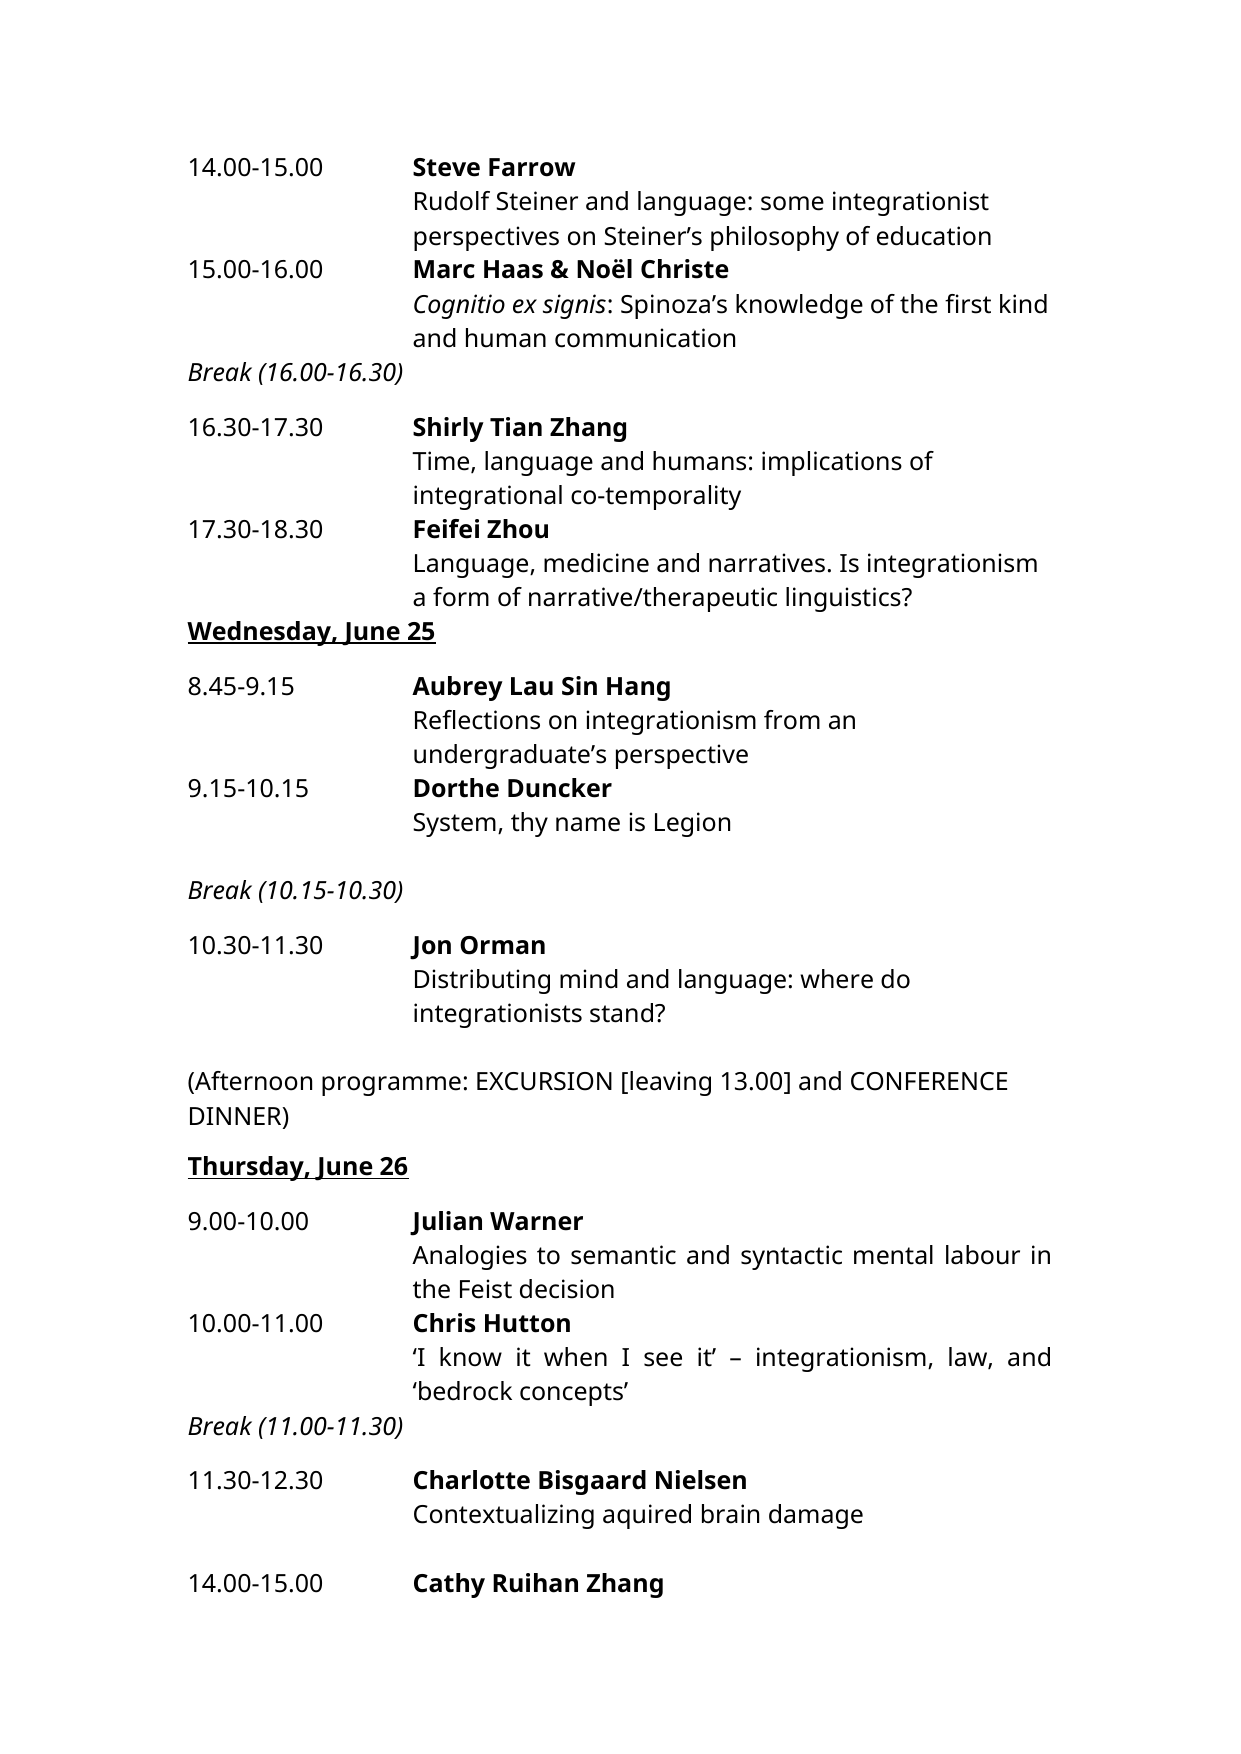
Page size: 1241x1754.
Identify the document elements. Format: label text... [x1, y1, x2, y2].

text 14.00-15.00 Steve Farrow [187, 150, 1053, 184]
text Rudolf Steiner and language: some integrationist perspectives on Steiner’s philosophy of education [412, 184, 1053, 252]
text 14.00-15.00 Cathy Ruihan Zhang [187, 1565, 1053, 1599]
text Language, medicine and narratives. Is integrationism a form of narrative/therapeutic linguistics? [412, 546, 1053, 614]
text ‘I know it when I see it’ – integrationism, law, and ‘bedrock concepts’ [412, 1340, 1053, 1408]
text 17.30-18.30 Feifei Zhou [187, 511, 1053, 546]
text System, thy name is Legion [187, 805, 1053, 839]
text Break (16.00-16.30) [187, 354, 1053, 388]
text Reflections on integrationism from an undergraduate’s perspective [412, 703, 1053, 771]
text 15.00-16.00 Marc Haas & Noël Christe [187, 252, 1053, 286]
text Cognitio ex signis: Spinoza’s knowledge of the first kind and human communication [412, 286, 1053, 354]
text 9.00-10.00 Julian Warner [187, 1204, 1053, 1238]
text 9.15-10.15 Dorthe Duncker [187, 771, 1053, 805]
text 8.45-9.15 Aubrey Lau Sin Hang [187, 668, 1053, 703]
text Break (11.00-11.30) [187, 1408, 1053, 1442]
text 10.00-11.00 Chris Hutton [187, 1306, 1053, 1340]
text Analogies to semantic and syntactic mental labour in the Feist decision [412, 1238, 1053, 1306]
text Break (10.15-10.30) [187, 873, 1053, 907]
text Wednesday, June 25 [187, 614, 1053, 648]
text (Afternoon programme: EXCURSION [leaving 13.00] and CONFERENCE DINNER) [187, 1064, 1053, 1132]
text Contextualizing aquired brain damage [187, 1497, 1053, 1531]
text 10.30-11.30 Jon Orman [187, 928, 1053, 962]
text Thursday, June 26 [187, 1149, 1053, 1183]
text 11.30-12.30 Charlotte Bisgaard Nielsen [187, 1463, 1053, 1497]
text 16.30-17.30 Shirly Tian Zhang [187, 409, 1053, 443]
text Distributing mind and language: where do integrationists stand? [412, 962, 1053, 1030]
text Time, language and humans: implications of integrational co-temporality [412, 443, 1053, 511]
